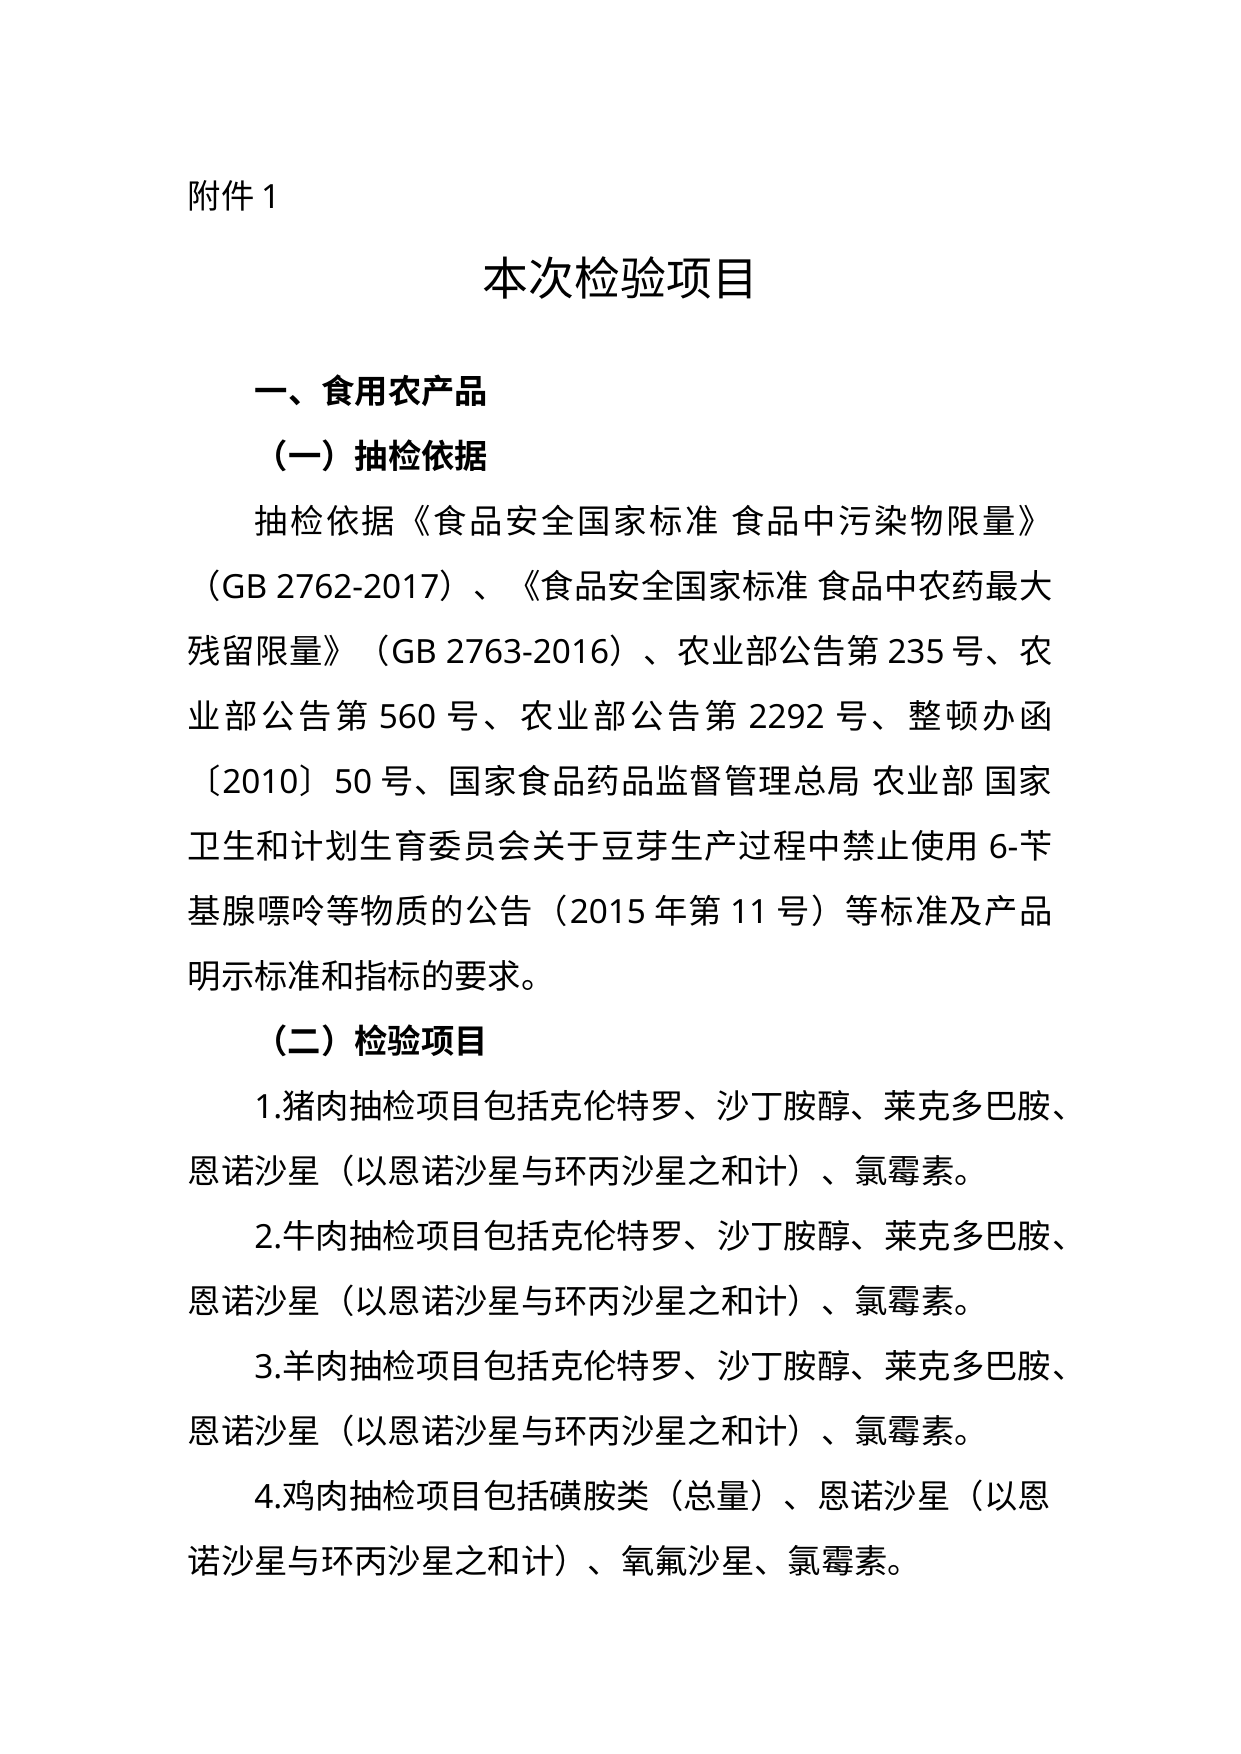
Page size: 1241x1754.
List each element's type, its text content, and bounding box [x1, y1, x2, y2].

text 附件1 [187, 162, 1053, 227]
text 一、食用农产品 [187, 357, 1053, 422]
text 本次检验项目 [187, 227, 1053, 324]
text 2.牛肉抽检项目包括克伦特罗、沙丁胺醇、莱克多巴胺、恩诺沙星（以恩诺沙星与环丙沙星之和计）、氯霉素。 [187, 1202, 1053, 1332]
text （二）检验项目 [187, 1007, 1053, 1072]
text 抽检依据《食品安全国家标准 食品中污染物限量》（GB 2762-2017）、《食品安全国家标准 食品中农药最大残留限量》（GB 2763-2016）、农业部公告第235号、农业部公告第560号、农业部公告第2292号、整顿办函〔2010〕50号、国家食品药品监督管理总局 农业部 国家卫生和计划生育委员会关于豆芽生产过程中禁止使用6-苄基腺嘌呤等物质的公告（2015年第11号）等标准及产品明示标准和指标的要求。 [187, 487, 1053, 1007]
text 3.羊肉抽检项目包括克伦特罗、沙丁胺醇、莱克多巴胺、恩诺沙星（以恩诺沙星与环丙沙星之和计）、氯霉素。 [187, 1332, 1053, 1462]
text 1.猪肉抽检项目包括克伦特罗、沙丁胺醇、莱克多巴胺、恩诺沙星（以恩诺沙星与环丙沙星之和计）、氯霉素。 [187, 1072, 1053, 1202]
text （一）抽检依据 [187, 422, 1053, 487]
text 4.鸡肉抽检项目包括磺胺类（总量）、恩诺沙星（以恩诺沙星与环丙沙星之和计）、氧氟沙星、氯霉素。 [187, 1462, 1053, 1592]
